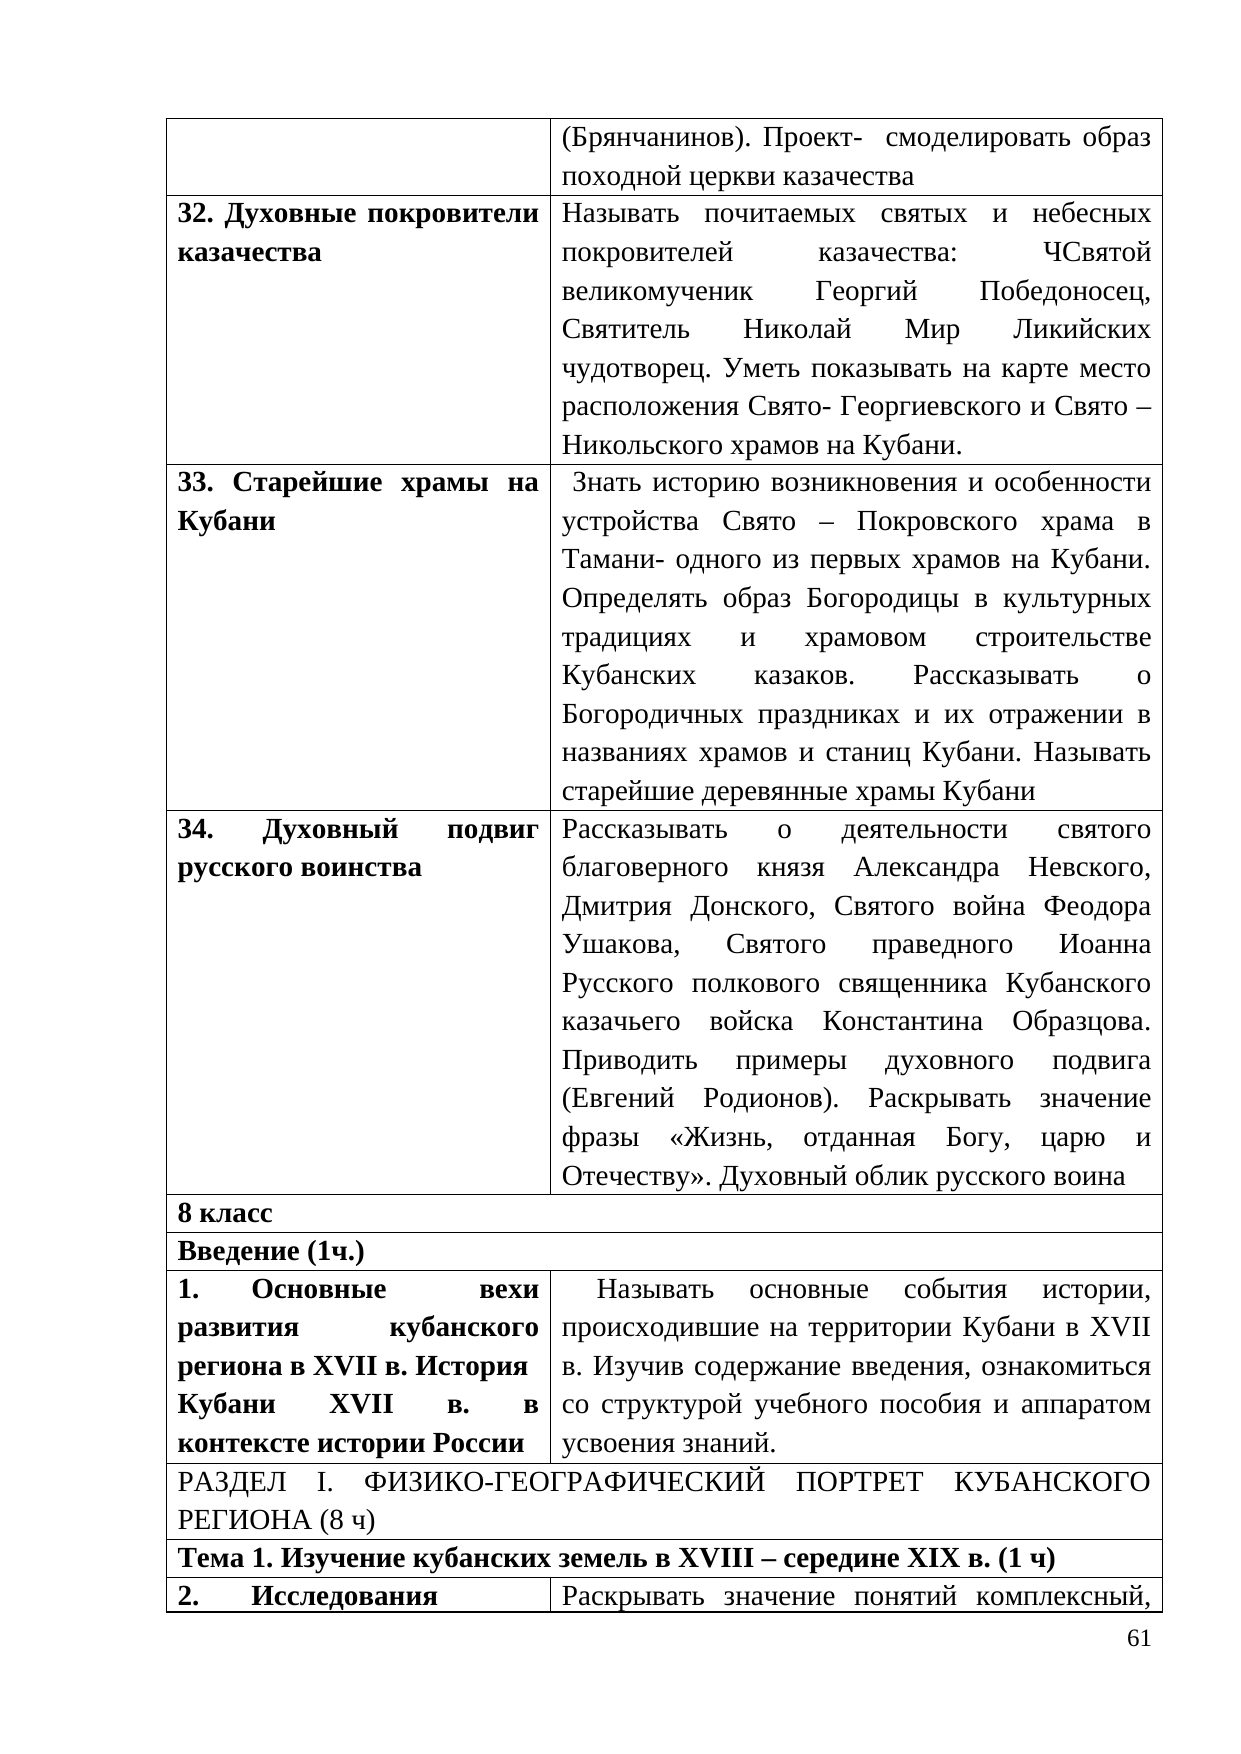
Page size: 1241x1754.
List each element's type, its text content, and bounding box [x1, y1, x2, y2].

table_cell Знать историю возникновения и особенности устройства Свято – Покровского храма в Тамани- одного из первых храмов на Кубани. Определять образ Богородицы в культурных традициях и храмовом строительстве Кубанских казаков. Рассказывать о Богородичных праздниках и их отражении в названиях храмов и станиц Кубани. Называть старейшие деревянные храмы Кубани [551, 465, 1162, 810]
table_cell 8 класс [167, 1195, 1162, 1232]
table_cell Рассказывать о деятельности святого благоверного князя Александра Невского, Дмитрия Донского, Святого война Феодора Ушакова, Святого праведного Иоанна Русского полкового священника Кубанского казачьего войска Константина Образцова. Приводить примеры духовного подвига (Евгений Родионов). Раскрывать значение фразы «Жизнь, отданная Богу, царю и Отечеству». Духовный облик русского воина [551, 811, 1162, 1194]
table_cell Называть почитаемых святых и небесных покровителей казачества: ЧСвятой великомученик Георгий Победоносец, Святитель Николай Мир Ликийских чудотворец. Уметь показывать на карте место расположения Свято- Георгиевского и Свято – Никольского храмов на Кубани. [551, 196, 1162, 463]
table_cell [167, 119, 550, 194]
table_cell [167, 1578, 550, 1611]
table_cell РАЗДЕЛ I. ФИЗИКО-ГЕОГРАФИЧЕСКИЙ ПОРТРЕТ КУБАНСКОГО РЕГИОНА (8 ч) [167, 1464, 1162, 1539]
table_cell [551, 119, 1162, 194]
table_cell 34. Духовный подвиг русского воинства [167, 811, 550, 1194]
table_cell Тема 1. Изучение кубанских земель в XVIII – середине XIX в. (1 ч) [167, 1540, 1162, 1577]
table_cell Называть основные события истории, происходившие на территории Кубани в XVII в. Изучив содержание введения, ознакомиться со структурой учебного пособия и аппаратом усвоения знаний. [551, 1271, 1162, 1463]
table_cell Основные вехи развития кубанского региона в XVII в. История Кубани XVII в. в контексте истории России [167, 1271, 550, 1463]
table_cell 32. Духовные покровители казачества [167, 196, 550, 463]
table_cell Введение (1ч.) [167, 1233, 1162, 1270]
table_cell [551, 1578, 1162, 1611]
table_cell 33. Старейшие храмы на Кубани [167, 465, 550, 810]
